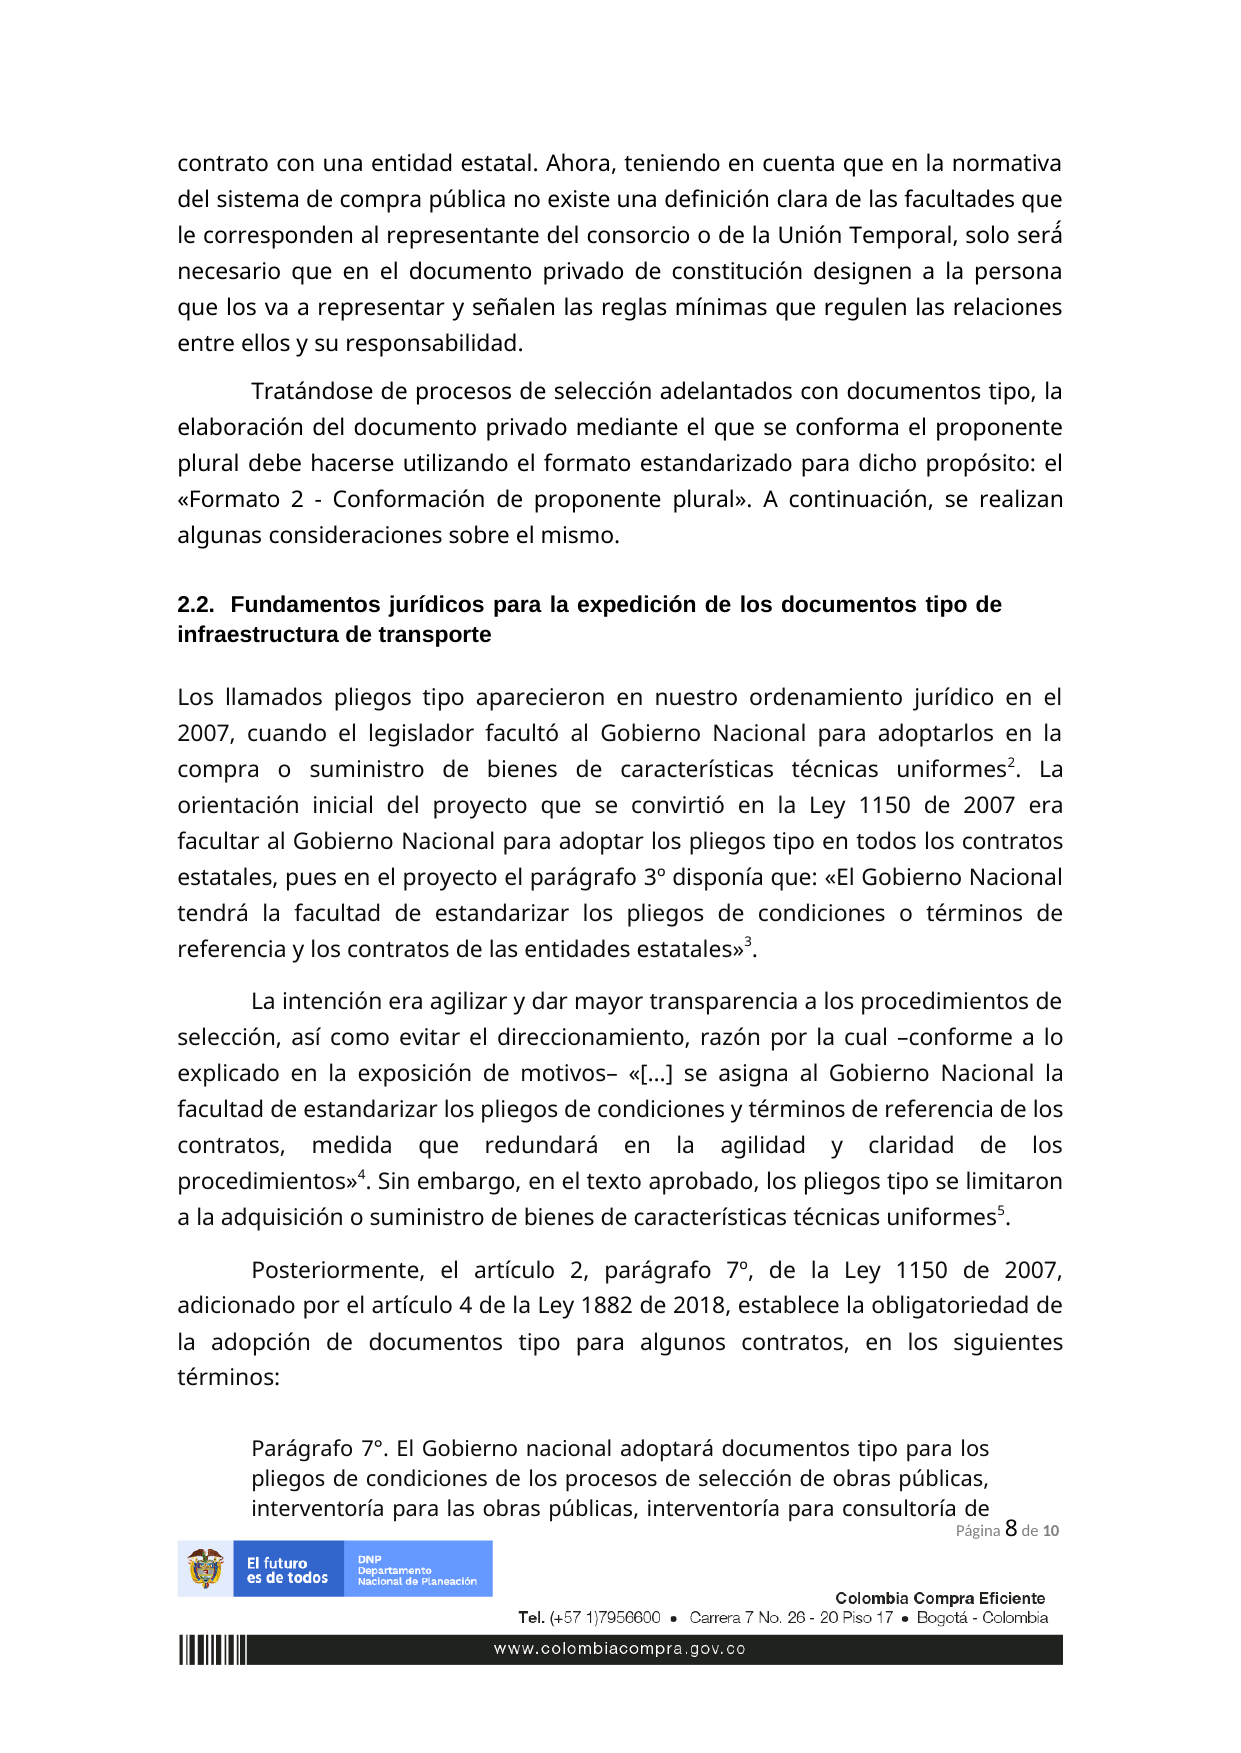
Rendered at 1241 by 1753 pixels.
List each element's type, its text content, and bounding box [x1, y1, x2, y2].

subtitle Fundamentos jurídicos para la expedición de los documentos tipo de infraestructura de transporte [177, 591, 1064, 647]
text Posteriormente, el artículo 2, parágrafo 7º, de la Ley 1150 de 2007, adicionado por el artículo 4 de la Ley 1882 de 2018, establece la obligatoriedad de la adopción de documentos tipo para algunos contratos, en los siguientes términos: [177, 1253, 1064, 1393]
text Tratándose de procesos de selección adelantados con documentos tipo, la elaboración del documento privado mediante el que se conforma el proponente plural debe hacerse utilizando el formato estandarizado para dicho propósito: el «Formato 2 - Conformación de proponente plural». A continuación, se realizan algunas consideraciones sobre el mismo. [177, 375, 1064, 550]
text contrato con una entidad estatal. Ahora, teniendo en cuenta que en la normativa del sistema de compra pública no existe una definición clara de las facultades que le corresponden al representante del consorcio o de la Unión Temporal, solo será́ necesario que en el documento privado de constitución designen a la persona que los va a representar y señalen las reglas mínimas que regulen las relaciones entre ellos y su responsabilidad. [177, 147, 1064, 358]
text La intención era agilizar y dar mayor transparencia a los procedimientos de selección, así como evitar el direccionamiento, razón por la cual –conforme a lo explicado en la exposición de motivos– «[…] se asigna al Gobierno Nacional la facultad de estandarizar los pliegos de condiciones y términos de referencia de los contratos, medida que redundará en la agilidad y claridad de los procedimientos»4. Sin embargo, en el texto aprobado, los pliegos tipo se limitaron a la adquisición o suministro de bienes de características técnicas uniformes5. [177, 985, 1064, 1232]
picture [177, 1540, 1063, 1665]
text Los llamados pliegos tipo aparecieron en nuestro ordenamiento jurídico en el 2007, cuando el legislador facultó al Gobierno Nacional para adoptarlos en la compra o suministro de bienes de características técnicas uniformes2. La orientación inicial del proyecto que se convirtió en la Ley 1150 de 2007 era facultar al Gobierno Nacional para adoptar los pliegos tipo en todos los contratos estatales, pues en el proyecto el parágrafo 3º disponía que: «El Gobierno Nacional tendrá la facultad de estandarizar los pliegos de condiciones o términos de referencia y los contratos de las entidades estatales»3. [177, 681, 1064, 964]
